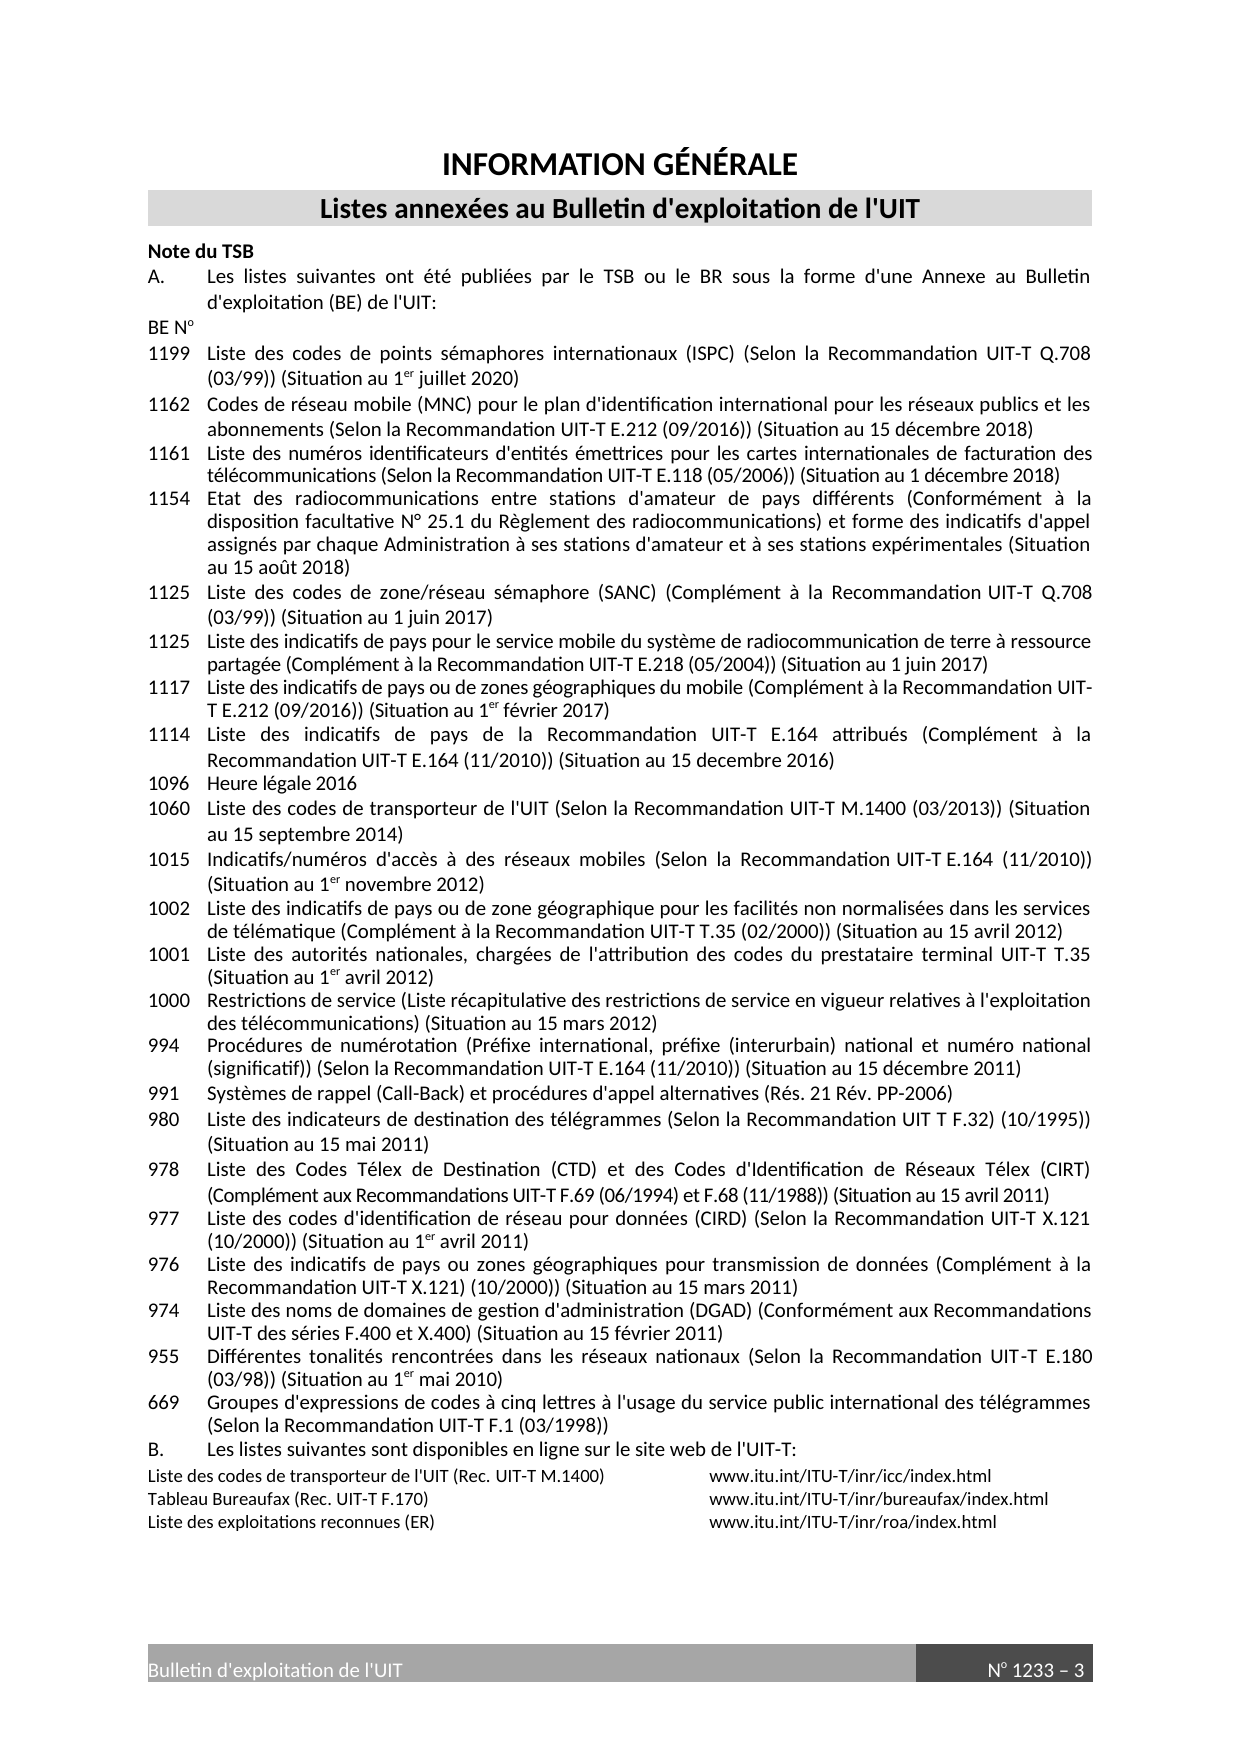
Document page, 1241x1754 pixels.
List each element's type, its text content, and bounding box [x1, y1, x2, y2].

text 955 Différentes tonalités rencontrées dans les réseaux nationaux (Selon la Recommandation UIT-T E.180 (03/98)) (Situation au 1er mai 2010) [148, 1345, 1092, 1391]
text A. Les listes suivantes ont été publiées par le TSB ou le BR sous la forme d'une Annexe au Bulletin d'exploitation (BE) de l'UIT: [148, 264, 1092, 314]
text 1015 Indicatifs/numéros d'accès à des réseaux mobiles (Selon la Recommandation UIT-T E.164 (11/2010)) (Situation au 1er novembre 2012) [148, 846, 1092, 897]
text 978 Liste des Codes Télex de Destination (CTD) et des Codes d'Identification de Réseaux Télex (CIRT) (Complément aux Recommandations UIT-T F.69 (06/1994) et F.68 (11/1988)) (Situation au 15 avril 2011) [148, 1157, 1092, 1207]
text 1117 Liste des indicatifs de pays ou de zones géographiques du mobile (Complément à la Recommandation UIT-T E.212 (09/2016)) (Situation au 1er février 2017) [148, 676, 1092, 722]
text 994 Procédures de numérotation (Préfixe international, préfixe (interurbain) national et numéro national (significatif)) (Selon la Recommandation UIT-T E.164 (11/2010)) (Situation au 15 décembre 2011) [148, 1034, 1092, 1080]
text 669 Groupes d'expressions de codes à cinq lettres à l'usage du service public international des télégrammes (Selon la Recommandation UIT-T F.1 (03/1998)) [148, 1391, 1092, 1437]
text 980 Liste des indicateurs de destination des télégrammes (Selon la Recommandation UIT T F.32) (10/1995)) (Situation au 15 mai 2011) [148, 1106, 1092, 1157]
text 1114 Liste des indicatifs de pays de la Recommandation UIT-T E.164 attribués (Complément à la Recommandation UIT-T E.164 (11/2010)) (Situation au 15 decembre 2016) [148, 722, 1092, 772]
text 1162 Codes de réseau mobile (MNC) pour le plan d'identification international pour les réseaux publics et les abonnements (Selon la Recommandation UIT-T E.212 (09/2016)) (Situation au 15 décembre 2018) [148, 391, 1092, 442]
text 977 Liste des codes d'identification de réseau pour données (CIRD) (Selon la Recommandation UIT-T X.121 (10/2000)) (Situation au 1er avril 2011) [148, 1207, 1092, 1253]
text 1125 Liste des indicatifs de pays pour le service mobile du système de radiocommunication de terre à ressource partagée (Complément à la Recommandation UIT-T E.218 (05/2004)) (Situation au 1 juin 2017) [148, 630, 1092, 676]
text B. Les listes suivantes sont disponibles en ligne sur le site web de l'UIT-T: [148, 1437, 1092, 1462]
text 1002 Liste des indicatifs de pays ou de zone géographique pour les facilités non normalisées dans les services de télématique (Complément à la Recommandation UIT-T T.35 (02/2000)) (Situation au 15 avril 2012) [148, 897, 1092, 943]
text Liste des codes de transporteur de l'UIT (Rec. UIT-T M.1400) www.itu.int/ITU-T/inr/icc/index.html Tableau Bureaufax (Rec. UIT-T F.170) www.itu.int/ITU-T/inr/bureaufax/index.html Liste des exploitations reconnues (ER) www.itu.int/ITU-T/inr/roa/index.html [148, 1464, 1092, 1533]
text 1161 Liste des numéros identificateurs d'entités émettrices pour les cartes internationales de facturation des télécommunications (Selon la Recommandation UIT-T E.118 (05/2006)) (Situation au 1 décembre 2018) [148, 442, 1092, 487]
text 1154 Etat des radiocommunications entre stations d'amateur de pays différents (Conformément à la disposition facultative N° 25.1 du Règlement des radiocommunications) et forme des indicatifs d'appel assignés par chaque Administration à ses stations d'amateur et à ses stations expérimentales (Situation au 15 août 2018) [148, 487, 1092, 579]
text 1001 Liste des autorités nationales, chargées de l'attribution des codes du prestataire terminal UIT-T T.35 (Situation au 1er avril 2012) [148, 943, 1092, 989]
text Note du TSB [148, 238, 1092, 264]
text 1000 Restrictions de service (Liste récapitulative des restrictions de service en vigueur relatives à l'exploitation des télécommunications) (Situation au 15 mars 2012) [148, 989, 1092, 1034]
text 1096 Heure légale 2016 [148, 772, 1092, 795]
text 991 Systèmes de rappel (Call-Back) et procédures d'appel alternatives (Rés. 21 Rév. PP-2006) [148, 1080, 1092, 1106]
text 974 Liste des noms de domaines de gestion d'administration (DGAD) (Conformément aux Recommandations UIT-T des séries F.400 et X.400) (Situation au 15 février 2011) [148, 1299, 1092, 1345]
text 1125 Liste des codes de zone/réseau sémaphore (SANC) (Complément à la Recommandation UIT-T Q.708 (03/99)) (Situation au 1 juin 2017) [148, 579, 1092, 630]
subtitle INFORMATION GÉNÉRALE [148, 143, 1092, 184]
text 1199 Liste des codes de points sémaphores internationaux (ISPC) (Selon la Recommandation UIT-T Q.708 (03/99)) (Situation au 1er juillet 2020) [148, 340, 1092, 391]
text 1060 Liste des codes de transporteur de l'UIT (Selon la Recommandation UIT-T M.1400 (03/2013)) (Situation au 15 septembre 2014) [148, 795, 1092, 846]
subtitle Listes annexées au Bulletin d'exploitation de l'UIT [148, 190, 1092, 226]
text 976 Liste des indicatifs de pays ou zones géographiques pour transmission de données (Complément à la Recommandation UIT-T X.121) (10/2000)) (Situation au 15 mars 2011) [148, 1253, 1092, 1299]
text BE No [148, 314, 1092, 340]
